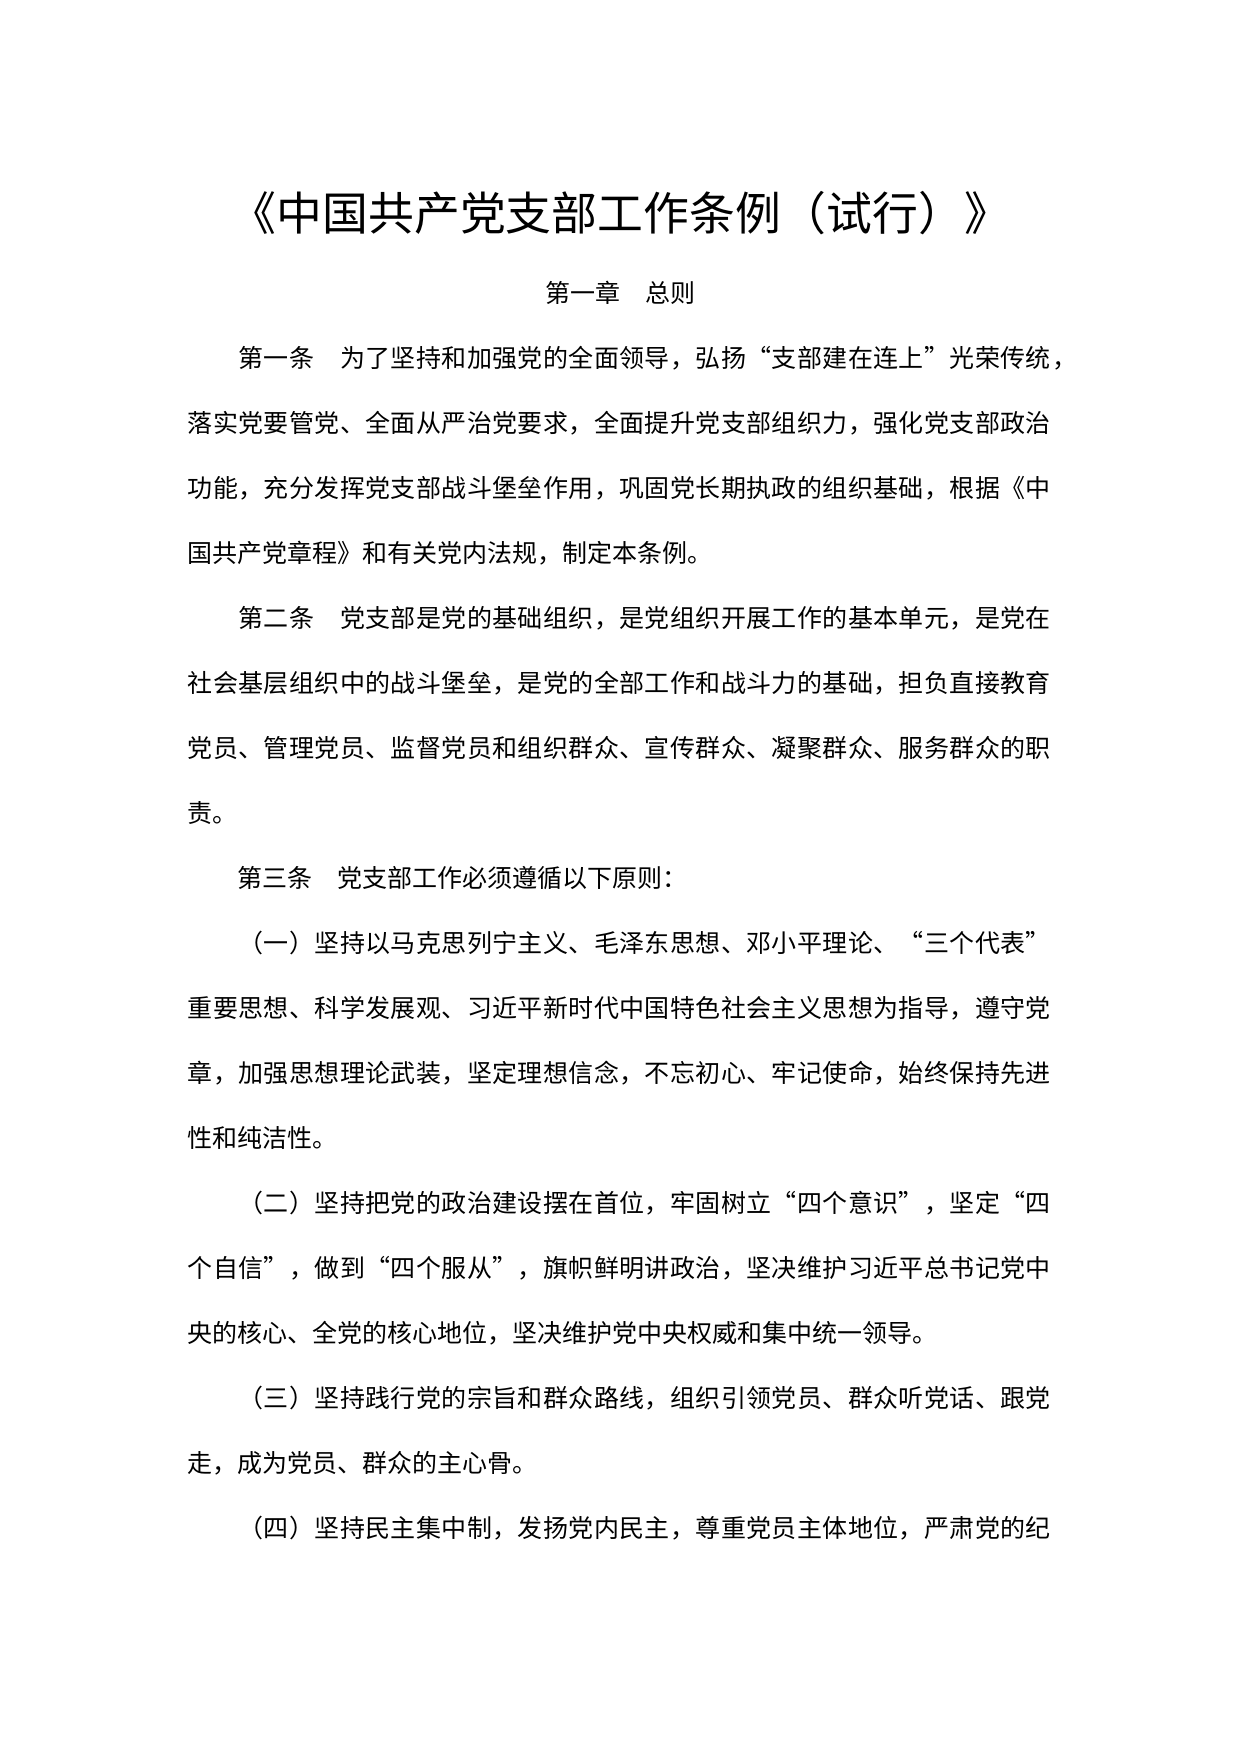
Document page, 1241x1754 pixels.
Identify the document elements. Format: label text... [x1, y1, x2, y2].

text （一）坚持以马克思列宁主义、毛泽东思想、邓小平理论、“三个代表”重要思想、科学发展观、习近平新时代中国特色社会主义思想为指导，遵守党章，加强思想理论武装，坚定理想信念，不忘初心、牢记使命，始终保持先进性和纯洁性。 [187, 909, 1053, 1169]
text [187, 1494, 1053, 1559]
text （二）坚持把党的政治建设摆在首位，牢固树立“四个意识”，坚定“四个自信”，做到“四个服从”，旗帜鲜明讲政治，坚决维护习近平总书记党中央的核心、全党的核心地位，坚决维护党中央权威和集中统一领导。 [187, 1169, 1053, 1364]
text 《中国共产党支部工作条例（试行）》 [187, 162, 1053, 259]
text 第三条 党支部工作必须遵循以下原则： [187, 844, 1053, 909]
text 第一条 为了坚持和加强党的全面领导，弘扬“支部建在连上”光荣传统，落实党要管党、全面从严治党要求，全面提升党支部组织力，强化党支部政治功能，充分发挥党支部战斗堡垒作用，巩固党长期执政的组织基础，根据《中国共产党章程》和有关党内法规，制定本条例。 [187, 324, 1053, 584]
text 第一章 总则 [187, 259, 1053, 324]
text （三）坚持践行党的宗旨和群众路线，组织引领党员、群众听党话、跟党走，成为党员、群众的主心骨。 [187, 1364, 1053, 1494]
text 第二条 党支部是党的基础组织，是党组织开展工作的基本单元，是党在社会基层组织中的战斗堡垒，是党的全部工作和战斗力的基础，担负直接教育党员、管理党员、监督党员和组织群众、宣传群众、凝聚群众、服务群众的职责。 [187, 584, 1053, 844]
